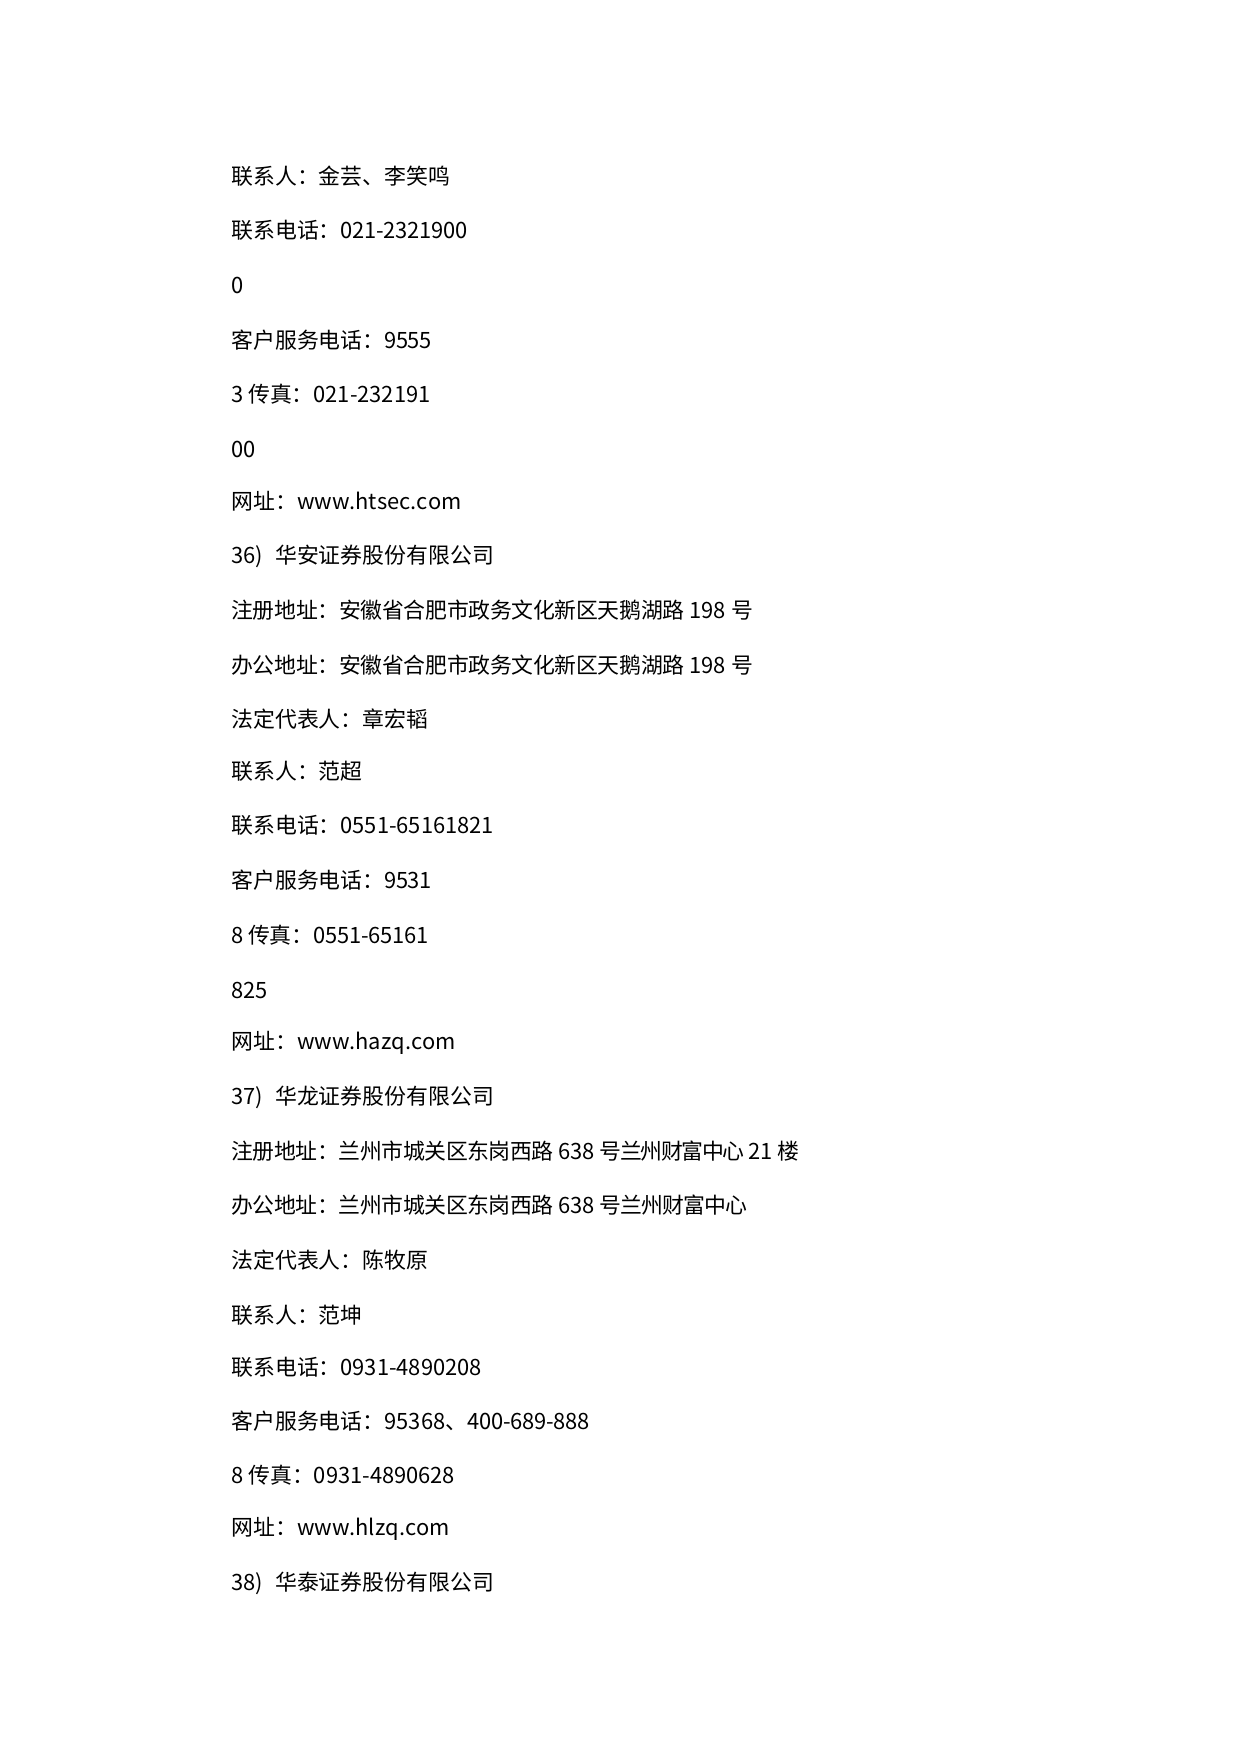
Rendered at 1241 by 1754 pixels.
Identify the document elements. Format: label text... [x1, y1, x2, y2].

text 客户服务电话：95318 传真：0551-65161825 [231, 863, 439, 1004]
text 网址：www.htsec.com [231, 487, 1096, 515]
text 客户服务电话：95553 传真：021-23219100 [231, 323, 439, 464]
text 联系人：金芸、李笑鸣 联系电话：021-23219000 [231, 159, 472, 300]
list 华龙证券股份有限公司 [231, 1079, 1096, 1110]
text 客户服务电话：95368、400-689-8888 传真：0931-4890628 [231, 1404, 592, 1490]
list 华泰证券股份有限公司 [231, 1564, 1096, 1596]
text 网址：www.hazq.com [231, 1027, 1096, 1055]
text 联系人：范超 [231, 757, 1096, 785]
text 注册地址：安徽省合肥市政务文化新区天鹅湖路 198 号办公地址：安徽省合肥市政务文化新区天鹅湖路 198 号法定代表人：章宏韬 [231, 593, 756, 734]
text 网址：www.hlzq.com [231, 1513, 1096, 1541]
text 联系电话：0931-4890208 [231, 1352, 1096, 1381]
text 法定代表人：陈牧原联系人：范坤 [231, 1243, 428, 1329]
list 华安证券股份有限公司 [231, 538, 1096, 570]
text 联系电话：0551-65161821 [231, 808, 1096, 840]
text 注册地址：兰州市城关区东岗西路 638 号兰州财富中心 21 楼办公地址：兰州市城关区东岗西路 638 号兰州财富中心 [231, 1134, 811, 1220]
